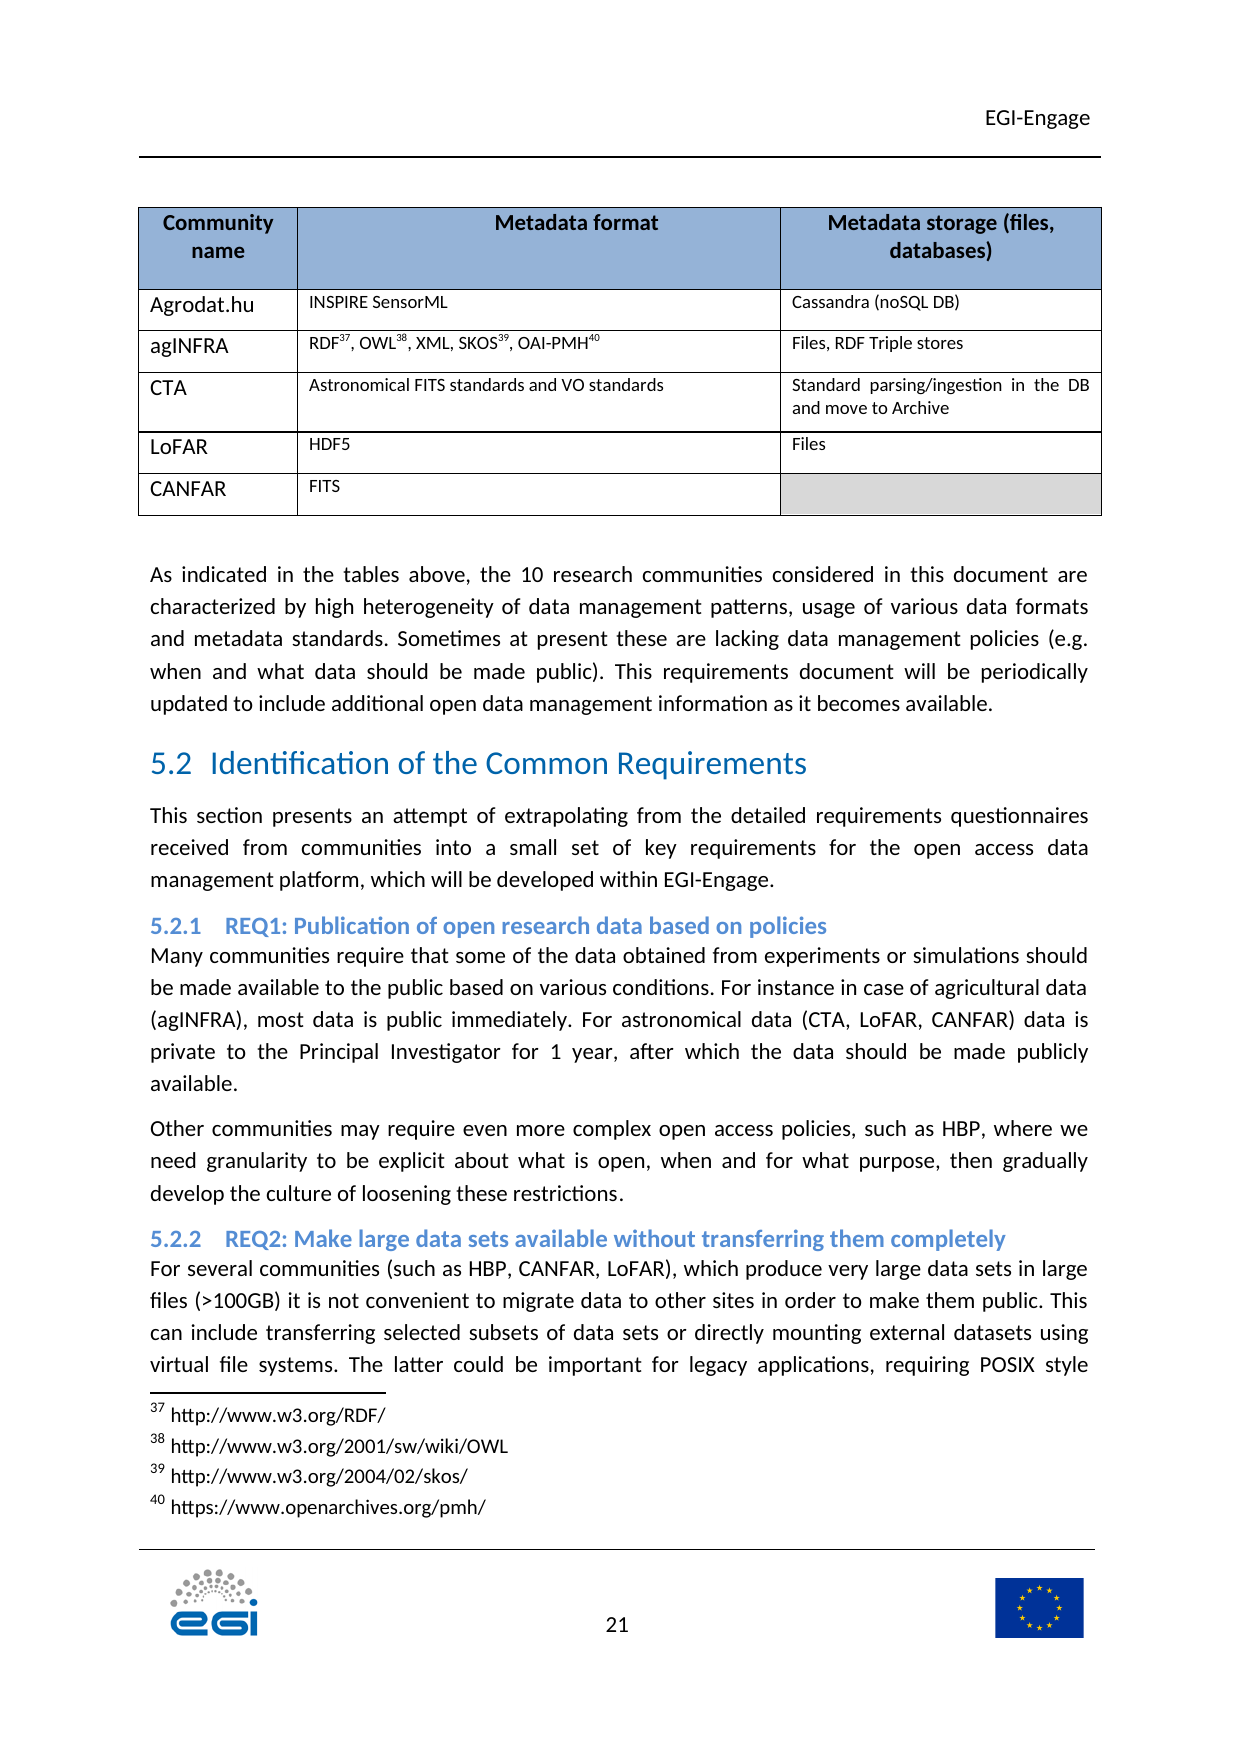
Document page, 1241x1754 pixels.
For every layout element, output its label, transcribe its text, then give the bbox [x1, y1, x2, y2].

text Other communities may require even more complex open access policies, such as HBP, where we need granularity to be explicit about what is open, when and for what purpose, then gradually develop the culture of loosening these restrictions. [150, 1114, 1090, 1207]
table_cell HDF5 [298, 433, 780, 473]
picture [995, 1578, 1084, 1638]
table_header Community name [139, 208, 297, 289]
table_cell Files, RDF Triple stores [781, 331, 1101, 372]
table_cell Agrodat.hu [139, 290, 297, 330]
table_cell LoFAR [139, 433, 297, 473]
table_header Metadata storage (files, databases) [781, 208, 1101, 289]
table_cell Astronomical FITS standards and VO standards [298, 373, 780, 431]
table_cell [781, 474, 1101, 514]
table_cell INSPIRE SensorML [298, 290, 780, 330]
table_cell Standard parsing/ingestion in the DB and move to Archive [781, 373, 1101, 431]
table_cell CTA [139, 373, 297, 431]
subtitle Identification of the Common Requirements [150, 742, 1090, 783]
table_header Metadata format [298, 208, 780, 289]
table_cell Files [781, 433, 1101, 473]
table_cell agINFRA [139, 331, 297, 372]
table_cell FITS [298, 474, 780, 514]
text As indicated in the tables above, the 10 research communities considered in this document are characterized by high heterogeneity of data management patterns, usage of various data formats and metadata standards. Sometimes at present these are lacking data management policies (e.g. when and what data should be made public). This requirements document will be periodically updated to include additional open data management information as it becomes available. [150, 560, 1090, 717]
text This section presents an attempt of extrapolating from the detailed requirements questionnaires received from communities into a small set of key requirements for the open access data management platform, which will be developed within EGI-Engage. [150, 801, 1090, 894]
table_cell Cassandra (noSQL DB) [781, 290, 1101, 330]
text Many communities require that some of the data obtained from experiments or simulations should be made available to the public based on various conditions. For instance in case of agricultural data (agINFRA), most data is public immediately. For astronomical data (CTA, LoFAR, CANFAR) data is private to the Principal Investigator for 1 year, after which the data should be made publicly available. [150, 941, 1090, 1098]
subtitle REQ2: Make large data sets available without transferring them completely [150, 1223, 1090, 1254]
picture [150, 1567, 276, 1638]
table_cell RDF, OWL, XML, SKOS, OAI-PMH [298, 331, 780, 372]
table_cell CANFAR [139, 474, 297, 514]
subtitle REQ1: Publication of open research data based on policies [150, 910, 1090, 941]
